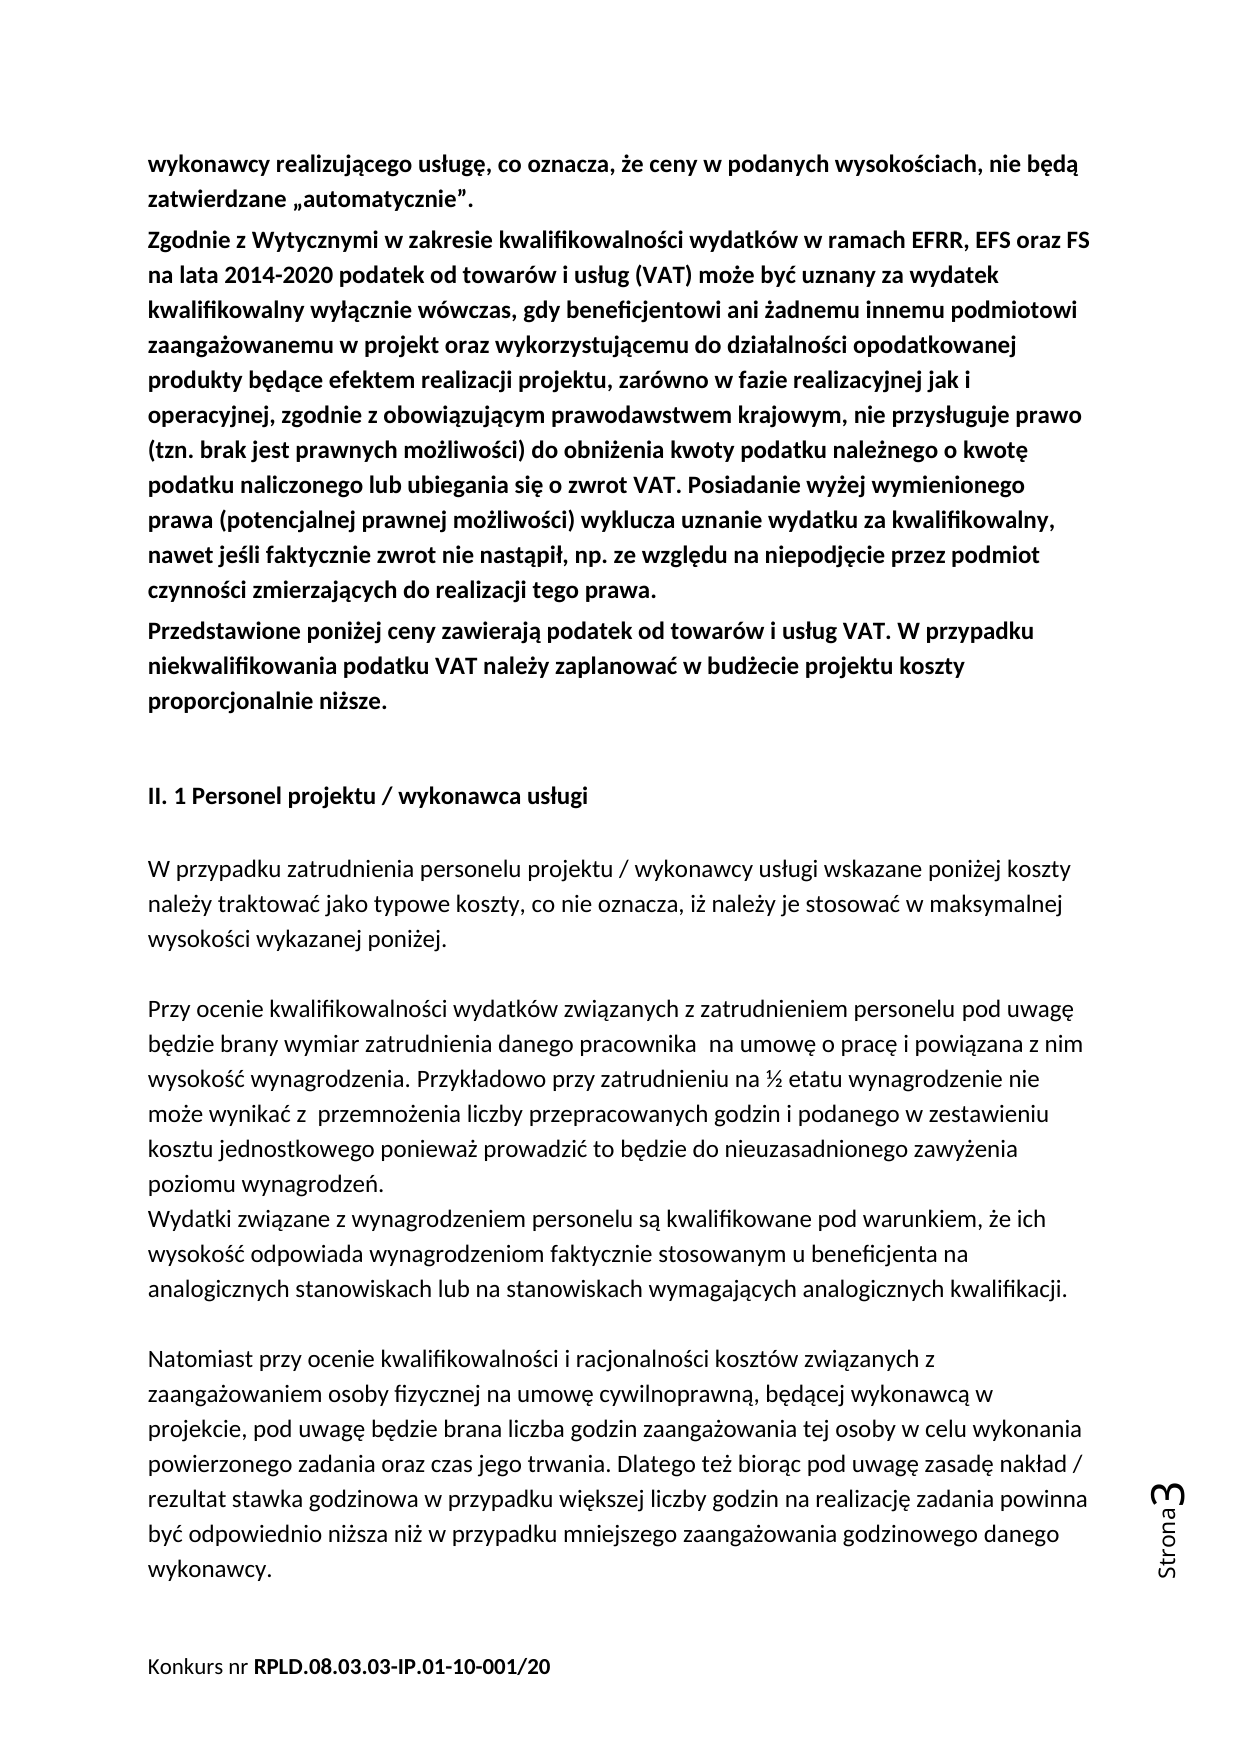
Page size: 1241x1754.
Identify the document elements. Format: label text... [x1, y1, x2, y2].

list Zgodnie z Wytycznymi w zakresie kwalifikowalności wydatków w ramach EFRR, EFS oraz FS na lata 2014-2020 podatek od towarów i usług (VAT) może być uznany za wydatek kwalifikowalny wyłącznie wówczas, gdy beneficjentowi ani żadnemu innemu podmiotowi zaangażowanemu w projekt oraz wykorzystującemu do działalności opodatkowanej produkty będące efektem realizacji projektu, zarówno w fazie realizacyjnej jak i operacyjnej, zgodnie z obowiązującym prawodawstwem krajowym, nie przysługuje prawo (tzn. brak jest prawnych możliwości) do obniżenia kwoty podatku należnego o kwotę podatku naliczonego lub ubiegania się o zwrot VAT. Posiadanie wyżej wymienionego prawa (potencjalnej prawnej możliwości) wyklucza uznanie wydatku za kwalifikowalny, nawet jeśli faktycznie zwrot nie nastąpił, np. ze względu na niepodjęcie przez podmiot czynności zmierzających do realizacji tego prawa. [148, 224, 1092, 604]
text Wydatki związane z wynagrodzeniem personelu są kwalifikowane pod warunkiem, że ich wysokość odpowiada wynagrodzeniom faktycznie stosowanym u beneficjenta na analogicznych stanowiskach lub na stanowiskach wymagających analogicznych kwalifikacji. [148, 1204, 1092, 1304]
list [148, 148, 1092, 213]
text Natomiast przy ocenie kwalifikowalności i racjonalności kosztów związanych z zaangażowaniem osoby fizycznej na umowę cywilnoprawną, będącej wykonawcą w projekcie, pod uwagę będzie brana liczba godzin zaangażowania tej osoby w celu wykonania powierzonego zadania oraz czas jego trwania. Dlatego też biorąc pod uwagę zasadę nakład / rezultat stawka godzinowa w przypadku większej liczby godzin na realizację zadania powinna być odpowiednio niższa niż w przypadku mniejszego zaangażowania godzinowego danego wykonawcy. [148, 1344, 1092, 1584]
text Przy ocenie kwalifikowalności wydatków związanych z zatrudnieniem personelu pod uwagę będzie brany wymiar zatrudnienia danego pracownika na umowę o pracę i powiązana z nim wysokość wynagrodzenia. Przykładowo przy zatrudnieniu na ½ etatu wynagrodzenie nie może wynikać z przemnożenia liczby przepracowanych godzin i podanego w zestawieniu kosztu jednostkowego ponieważ prowadzić to będzie do nieuzasadnionego zawyżenia poziomu wynagrodzeń. [148, 994, 1092, 1199]
list Przedstawione poniżej ceny zawierają podatek od towarów i usług VAT. W przypadku niekwalifikowania podatku VAT należy zaplanować w budżecie projektu koszty proporcjonalnie niższe. [148, 615, 1092, 716]
text W przypadku zatrudnienia personelu projektu / wykonawcy usługi wskazane poniżej koszty należy traktować jako typowe koszty, co nie oznacza, iż należy je stosować w maksymalnej wysokości wykazanej poniżej. [148, 854, 1092, 954]
subtitle II. 1 Personel projektu / wykonawca usługi [148, 780, 1092, 811]
